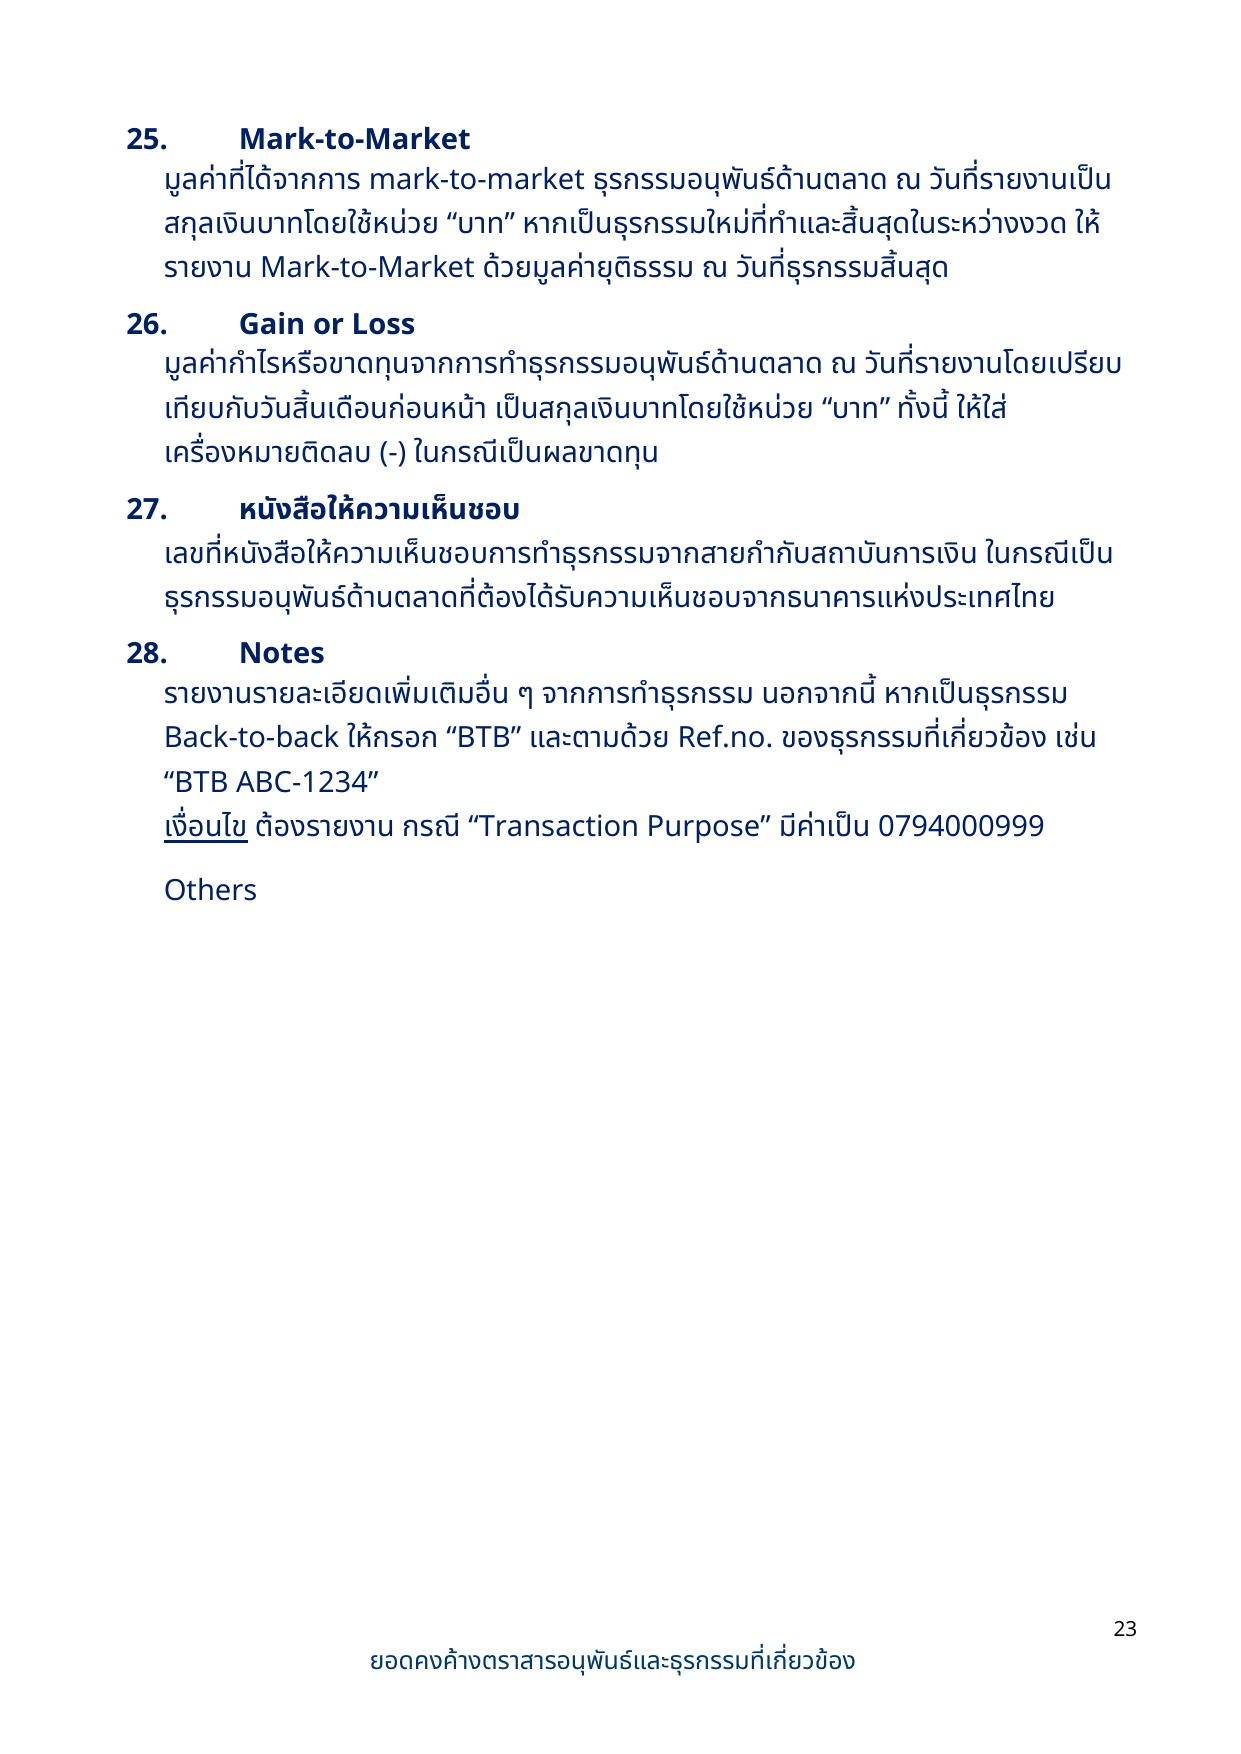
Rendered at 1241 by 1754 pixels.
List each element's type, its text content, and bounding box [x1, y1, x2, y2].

list หนังสือให้ความเห็นชอบ [126, 488, 1137, 532]
list มูลค่าที่ได้จากการ mark-to-market ธุรกรรมอนุพันธ์ด้านตลาด ณ วันที่รายงานเป็นสกุลเงินบาทโดยใช้หน่วย “บาท” หากเป็นธุรกรรมใหม่ที่ทำและสิ้นสุดในระหว่างงวด ให้รายงาน Mark-to-Market ด้วยมูลค่ายุติธรรม ณ วันที่ธุรกรรมสิ้นสุด [163, 158, 1137, 291]
list มูลค่ากำไรหรือขาดทุนจากการทำธุรกรรมอนุพันธ์ด้านตลาด ณ วันที่รายงานโดยเปรียบเทียบกับวันสิ้นเดือนก่อนหน้า เป็นสกุลเงินบาทโดยใช้หน่วย “บาท” ทั้งนี้ ให้ใส่เครื่องหมายติดลบ (-) ในกรณีเป็นผลขาดทุน [163, 343, 1137, 475]
list เลขที่หนังสือให้ความเห็นชอบการทำธุรกรรมจากสายกำกับสถาบันการเงิน ในกรณีเป็นธุรกรรมอนุพันธ์ด้านตลาดที่ต้องได้รับความเห็นชอบจากธนาคารแห่งประเทศไทย [163, 532, 1137, 620]
list Mark-to-Market [126, 118, 1137, 158]
list Notes [126, 633, 1137, 672]
list Gain or Loss [126, 303, 1137, 343]
list รายงานรายละเอียดเพิ่มเติมอื่น ๆ จากการทำธุรกรรม นอกจากนี้ หากเป็นธุรกรรม Back-to-back ให้กรอก “BTB” และตามด้วย Ref.no. ของธุรกรรมที่เกี่ยวข้อง เช่น “BTB ABC-1234” [163, 672, 1137, 805]
list เงื่อนไข ต้องรายงาน กรณี “Transaction Purpose” มีค่าเป็น 0794000999 Others [163, 805, 1137, 909]
